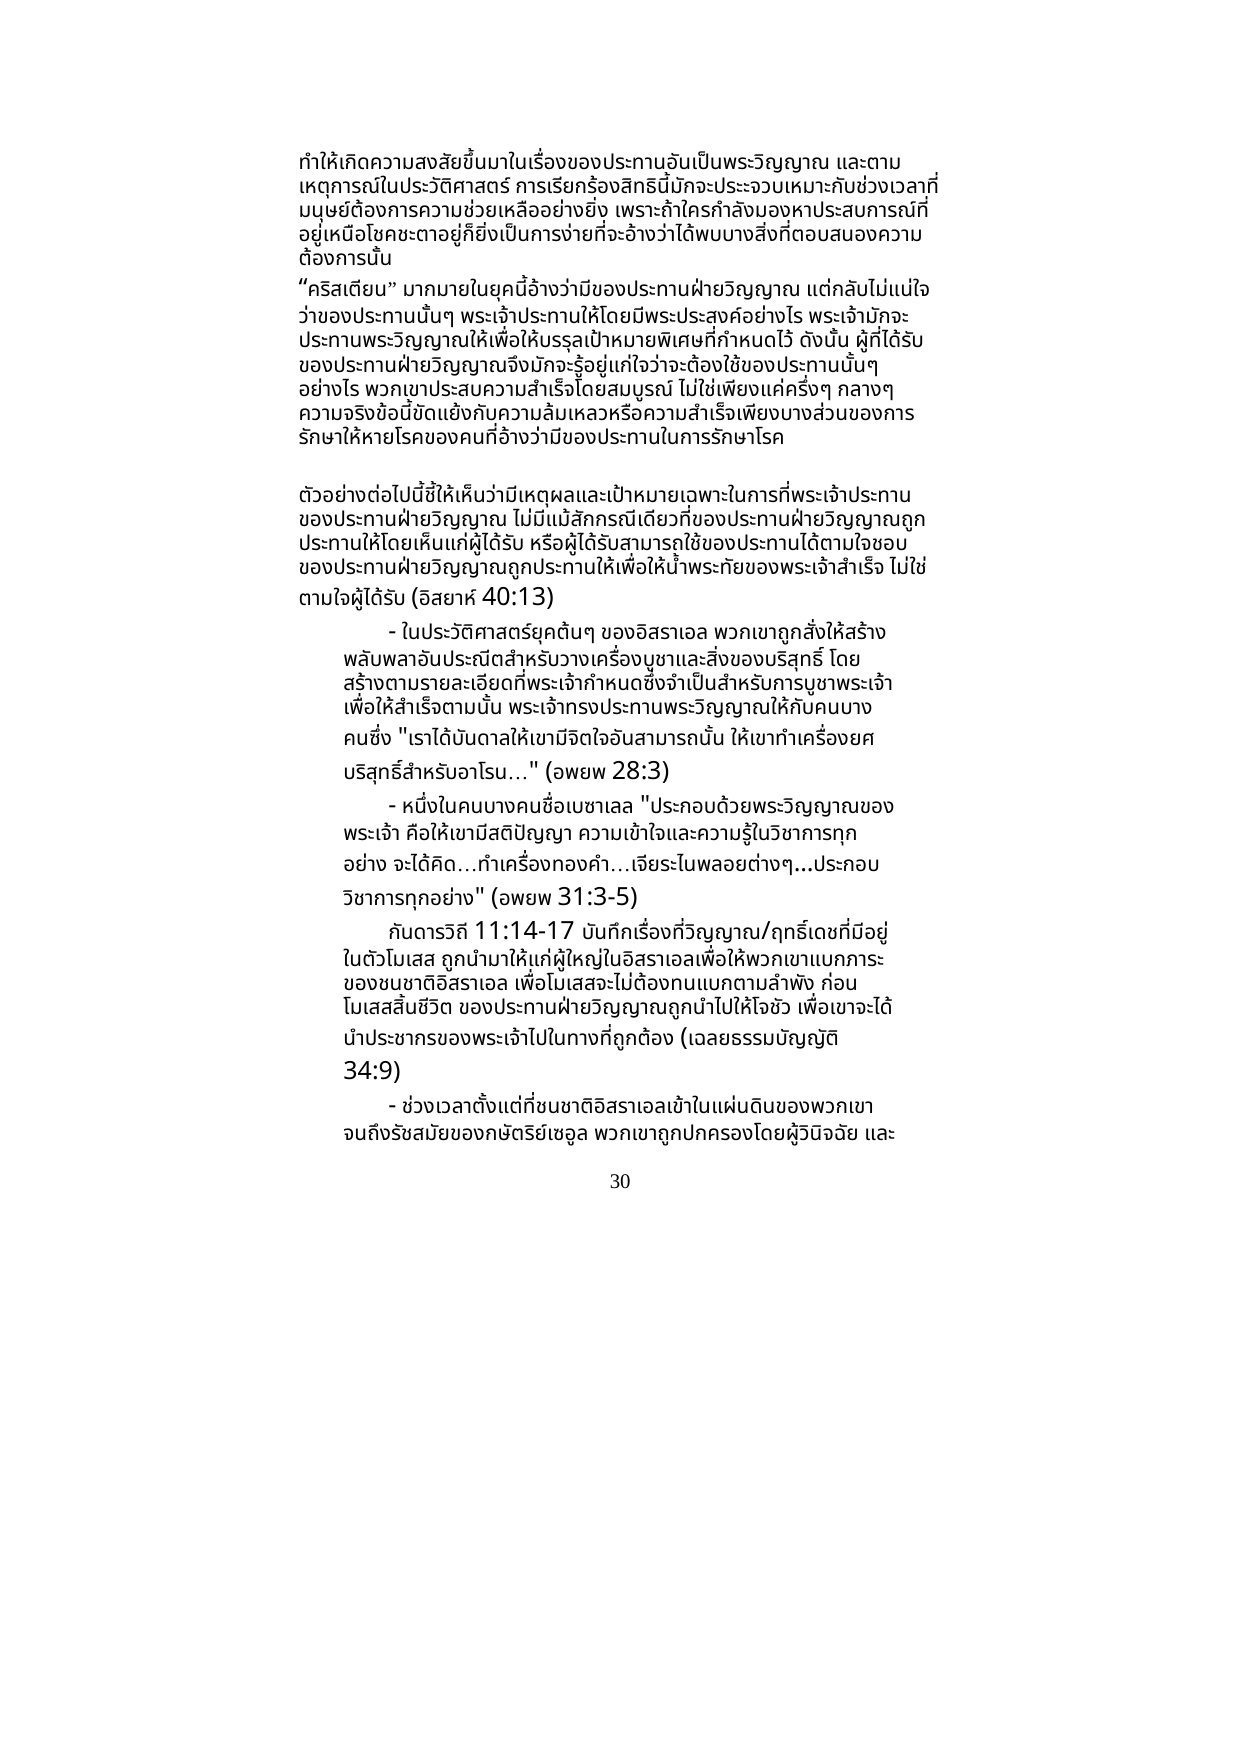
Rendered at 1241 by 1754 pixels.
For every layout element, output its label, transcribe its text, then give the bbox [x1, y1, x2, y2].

text - หนึ่งในคนบางคนชื่อเบซาเลล "ประกอบด้วยพระวิญญาณของพระเจ้า คือให้เขามีสติปัญญา ความเข้าใจและความรู้ในวิชาการทุกอย่าง จะได้คิด…ทำเครื่องทองคำ…เจียระไนพลอยต่างๆ...ประกอบวิชาการทุกอย่าง" (อพยพ 31:3-5) [343, 787, 897, 913]
text ท่าทีของคริสเตียนปัจจุบันที่มีต่อพระวิญญาณบริสุทธิ์เป็นเรื่องตรงกันข้าม พวกเขาเชื่อว่าเป็นเรื่องคุ้มค่าที่จะเชื่อในพระคริสต์ เพราะว่าได้ประโยชน์ฝ่ายเนื้อหนัง เช่น การรักษาให้หายป่วย ซึ่งพระวิญญาณบริสุทธิ์จะให้ฤทธิ์เดชกระทำการ นี่เป็นเหตุที่ทำให้มีผู้คนมากมายอ้างตัวว่ามีฤทธิ์เดชในการรักษาให้หายป่วยในประเทศที่ผู้คนทุกข์ยากลำบาก เช่น ที่ยูกันดา โดยเฉพาะในช่วงที่ผู้คนทุกข์ยากมาก และทำให้เกิดความสงสัยขึ้นมาในเรื่องของประทานอันเป็นพระวิญญาณ และตามเหตุการณ์ในประวัติศาสตร์ การเรียกร้องสิทธินี้มักจะประะจวบเหมาะกับช่วงเวลาที่มนุษย์ต้องการความช่วยเหลืออย่างยิ่ง เพราะถ้าใครกำลังมองหาประสบการณ์ที่อยู่เหนือโชคชะตาอยู่ก็ยิ่งเป็นการง่ายที่จะอ้างว่าได้พบบางสิ่งที่ตอบสนองความต้องการนั้น [298, 150, 942, 270]
text - ช่วงเวลาตั้งแต่ที่ชนชาติอิสราเอลเข้าในแผ่นดินของพวกเขาจนถึงรัชสมัยของกษัตริย์เซอูล พวกเขาถูกปกครองโดยผู้วินิจฉัย และถูกโจมตีโดยศัตรู แต่ในพระธรรมผู้วินิจฉัยบันทึกไว้ว่าพระวิญญาณของพระเจ้าสถิตอยู่กับผู้วินิจฉัยบางคนและช่วยอิสราเอลให้รอดพ้นจากผู้รุกรานอย่างไร เช่น โอทนีเอล (ผู้วินิจฉัย 3:10) กิเดโอน (ผู้วินิจฉัย 6:34) และเยฟธาห์ (ผู้วินิจฉัย 11:29) [343, 1087, 897, 1145]
text - ในประวัติศาสตร์ยุคต้นๆ ของอิสราเอล พวกเขาถูกสั่งให้สร้างพลับพลาอันประณีตสำหรับวางเครื่องบูชาและสิ่งของบริสุทธิ์ โดยสร้างตามรายละเอียดที่พระเจ้ากำหนดซึ่งจำเป็นสำหรับการบูชาพระเจ้า เพื่อให้สำเร็จตามนั้น พระเจ้าทรงประทานพระวิญญาณให้กับคนบางคนซึ่ง "เราได้บันดาลให้เขามีจิตใจอันสามารถนั้น ให้เขาทำเครื่องยศบริสุทธิ์สำหรับอาโรน…" (อพยพ 28:3) [343, 613, 897, 787]
text ตัวอย่างต่อไปนี้ชี้ให้เห็นว่ามีเหตุผลและเป้าหมายเฉพาะในการที่พระเจ้าประทานของประทานฝ่ายวิญญาณ ไม่มีแม้สักกรณีเดียวที่ของประทานฝ่ายวิญญาณถูกประทานให้โดยเห็นแก่ผู้ได้รับ หรือผู้ได้รับสามารถใช้ของประทานได้ตามใจชอบ ของประทานฝ่ายวิญญาณถูกประทานให้เพื่อให้น้ำพระทัยของพระเจ้าสำเร็จ ไม่ใช่ตามใจผู้ได้รับ (อิสยาห์ 40:13) [298, 483, 942, 613]
text กันดารวิถี 11:14-17 บันทึกเรื่องที่วิญญาณ/ฤทธิ์เดชที่มีอยู่ในตัวโมเสส ถูกนำมาให้แก่ผู้ใหญ่ในอิสราเอลเพื่อให้พวกเขาแบกภาระของชนชาติอิสราเอล เพื่อโมเสสจะไม่ต้องทนแบกตามลำพัง ก่อนโมเสสสิ้นชีวิต ของประทานฝ่ายวิญญาณถูกนำไปให้โจชัว เพื่อเขาจะได้นำประชากรของพระเจ้าไปในทางที่ถูกต้อง (เฉลยธรรมบัญญัติ 34:9) [343, 913, 897, 1087]
text “คริสเตียน” มากมายในยุคนี้อ้างว่ามีของประทานฝ่ายวิญญาณ แต่กลับไม่แน่ใจว่าของประทานนั้นๆ พระเจ้าประทานให้โดยมีพระประสงค์อย่างไร พระเจ้ามักจะประทานพระวิญญาณให้เพื่อให้บรรุลเป้าหมายพิเศษที่กำหนดไว้ ดังนั้น ผู้ที่ได้รับของประทานฝ่ายวิญญาณจึงมักจะรู้อยู่แก่ใจว่าจะต้องใช้ของประทานนั้นๆ อย่างไร พวกเขาประสบความสำเร็จโดยสมบูรณ์ ไม่ใช่เพียงแค่ครึ่งๆ กลางๆ ความจริงข้อนี้ขัดแย้งกับความล้มเหลวหรือความสำเร็จเพียงบางส่วนของการรักษาให้หายโรคของคนที่อ้างว่ามีของประทานในการรักษาโรค [298, 270, 942, 449]
